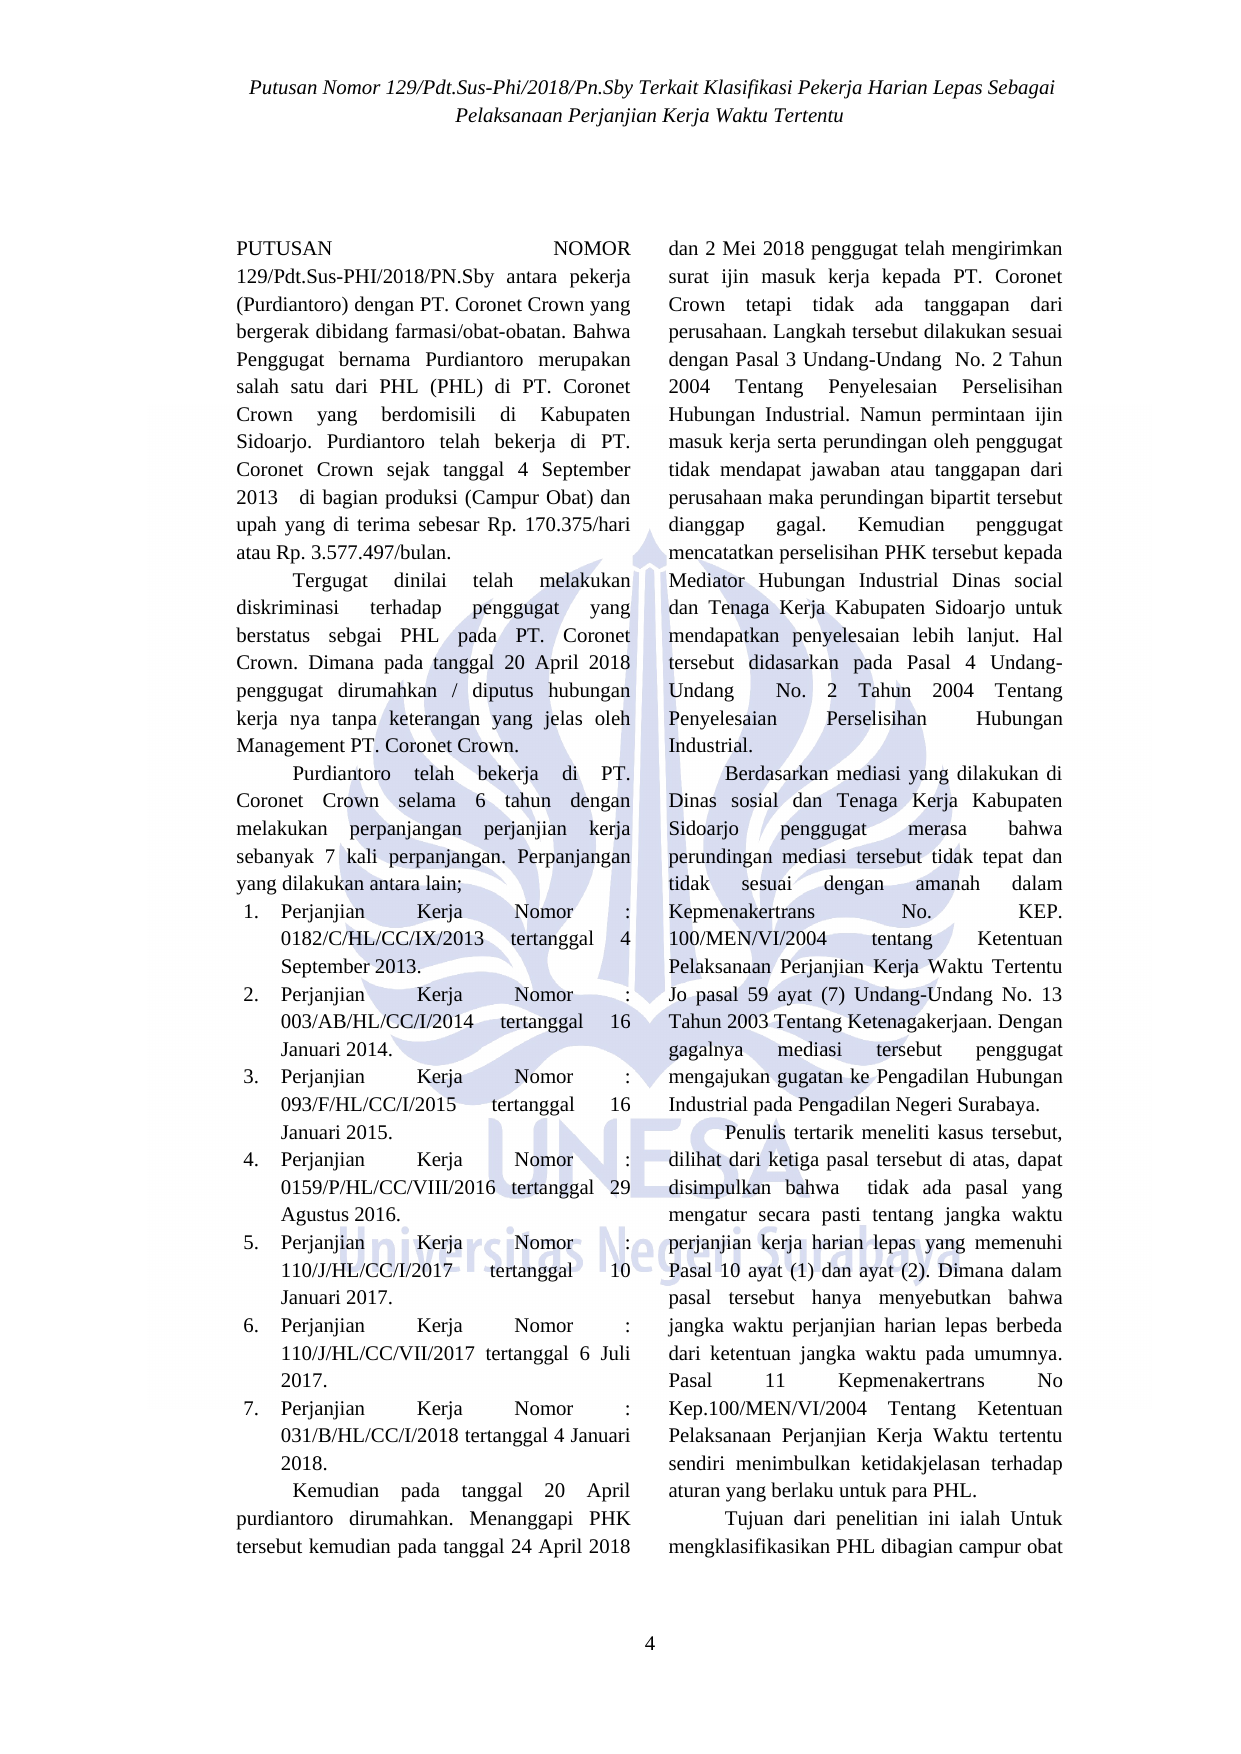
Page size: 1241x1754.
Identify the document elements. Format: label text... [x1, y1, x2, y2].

list Perjanjian Kerja Nomor : 031/B/HL/CC/I/2018 tertanggal 4 Januari 2018. [243, 1396, 631, 1475]
list Berdasarkan mediasi yang dilakukan di Dinas sosial dan Tenaga Kerja Kabupaten Sidoarjo penggugat merasa bahwa perundingan mediasi tersebut tidak tepat dan tidak sesuai dengan amanah dalam Kepmenakertrans No. KEP. 100/MEN/VI/2004 tentang Ketentuan Pelaksanaan Perjanjian Kerja Waktu Tertentu Jo pasal 59 ayat (7) Undang-Undang No. 13 Tahun 2003 Tentang Ketenagakerjaan. Dengan gagalnya mediasi tersebut penggugat mengajukan gugatan ke Pengadilan Hubungan Industrial pada Pengadilan Negeri Surabaya. [668, 761, 1063, 1116]
list Tergugat dinilai telah melakukan diskriminasi terhadap penggugat yang berstatus sebgai PHL pada PT. Coronet Crown. Dimana pada tanggal 20 April 2018 penggugat dirumahkan / diputus hubungan kerja nya tanpa keterangan yang jelas oleh Management PT. Coronet Crown. [236, 567, 631, 757]
text Penulis tertarik meneliti kasus tersebut, dilihat dari ketiga pasal tersebut di atas, dapat disimpulkan bahwa tidak ada pasal yang mengatur secara pasti tentang jangka waktu perjanjian kerja harian lepas yang memenuhi Pasal 10 ayat (1) dan ayat (2). Dimana dalam pasal tersebut hanya menyebutkan bahwa jangka waktu perjanjian harian lepas berbeda dari ketentuan jangka waktu pada umumnya. Pasal 11 Kepmenakertrans No Kep.100/MEN/VI/2004 Tentang Ketentuan Pelaksanaan Perjanjian Kerja Waktu tertentu sendiri menimbulkan ketidakjelasan terhadap aturan yang berlaku untuk para PHL. [668, 1119, 1063, 1502]
list Perjanjian Kerja Nomor : 0159/P/HL/CC/VIII/2016 tertanggal 29 Agustus 2016. [243, 1147, 631, 1226]
list Kemudian pada tanggal 20 April purdiantoro dirumahkan. Menanggapi PHK tersebut kemudian pada tanggal 24 April 2018 dan 2 Mei 2018 penggugat telah mengirimkan surat ijin masuk kerja kepada PT. Coronet Crown tetapi tidak ada tanggapan dari perusahaan. Langkah tersebut dilakukan sesuai dengan Pasal 3 Undang-Undang No. 2 Tahun 2004 Tentang Penyelesaian Perselisihan Hubungan Industrial. Namun permintaan ijin masuk kerja serta perundingan oleh penggugat tidak mendapat jawaban atau tanggapan dari perusahaan maka perundingan bipartit tersebut dianggap gagal. Kemudian penggugat mencatatkan perselisihan PHK tersebut kepada Mediator Hubungan Industrial Dinas social dan Tenaga Kerja Kabupaten Sidoarjo untuk mendapatkan penyelesaian lebih lanjut. Hal tersebut didasarkan pada Pasal 4 Undang-Undang No. 2 Tahun 2004 Tentang Penyelesaian Perselisihan Hubungan Industrial. [668, 236, 1063, 757]
list Perjanjian Kerja Nomor : 110/J/HL/CC/I/2017 tertanggal 10 Januari 2017. [243, 1230, 631, 1309]
list Perjanjian Kerja Nomor : 093/F/HL/CC/I/2015 tertanggal 16 Januari 2015. [243, 1064, 631, 1144]
list Perjanjian Kerja Nomor : 0182/C/HL/CC/IX/2013 tertanggal 4 September 2013. [243, 899, 631, 978]
list Purdiantoro telah bekerja di PT. Coronet Crown selama 6 tahun dengan melakukan perpanjangan perjanjian kerja sebanyak 7 kali perpanjangan. Perpanjangan yang dilakukan antara lain; [236, 761, 631, 895]
list Perjanjian Kerja Nomor : 110/J/HL/CC/VII/2017 tertanggal 6 Juli 2017. [243, 1313, 631, 1392]
list Perjanjian Kerja Nomor : 003/AB/HL/CC/I/2014 tertanggal 16 Januari 2014. [243, 982, 631, 1061]
